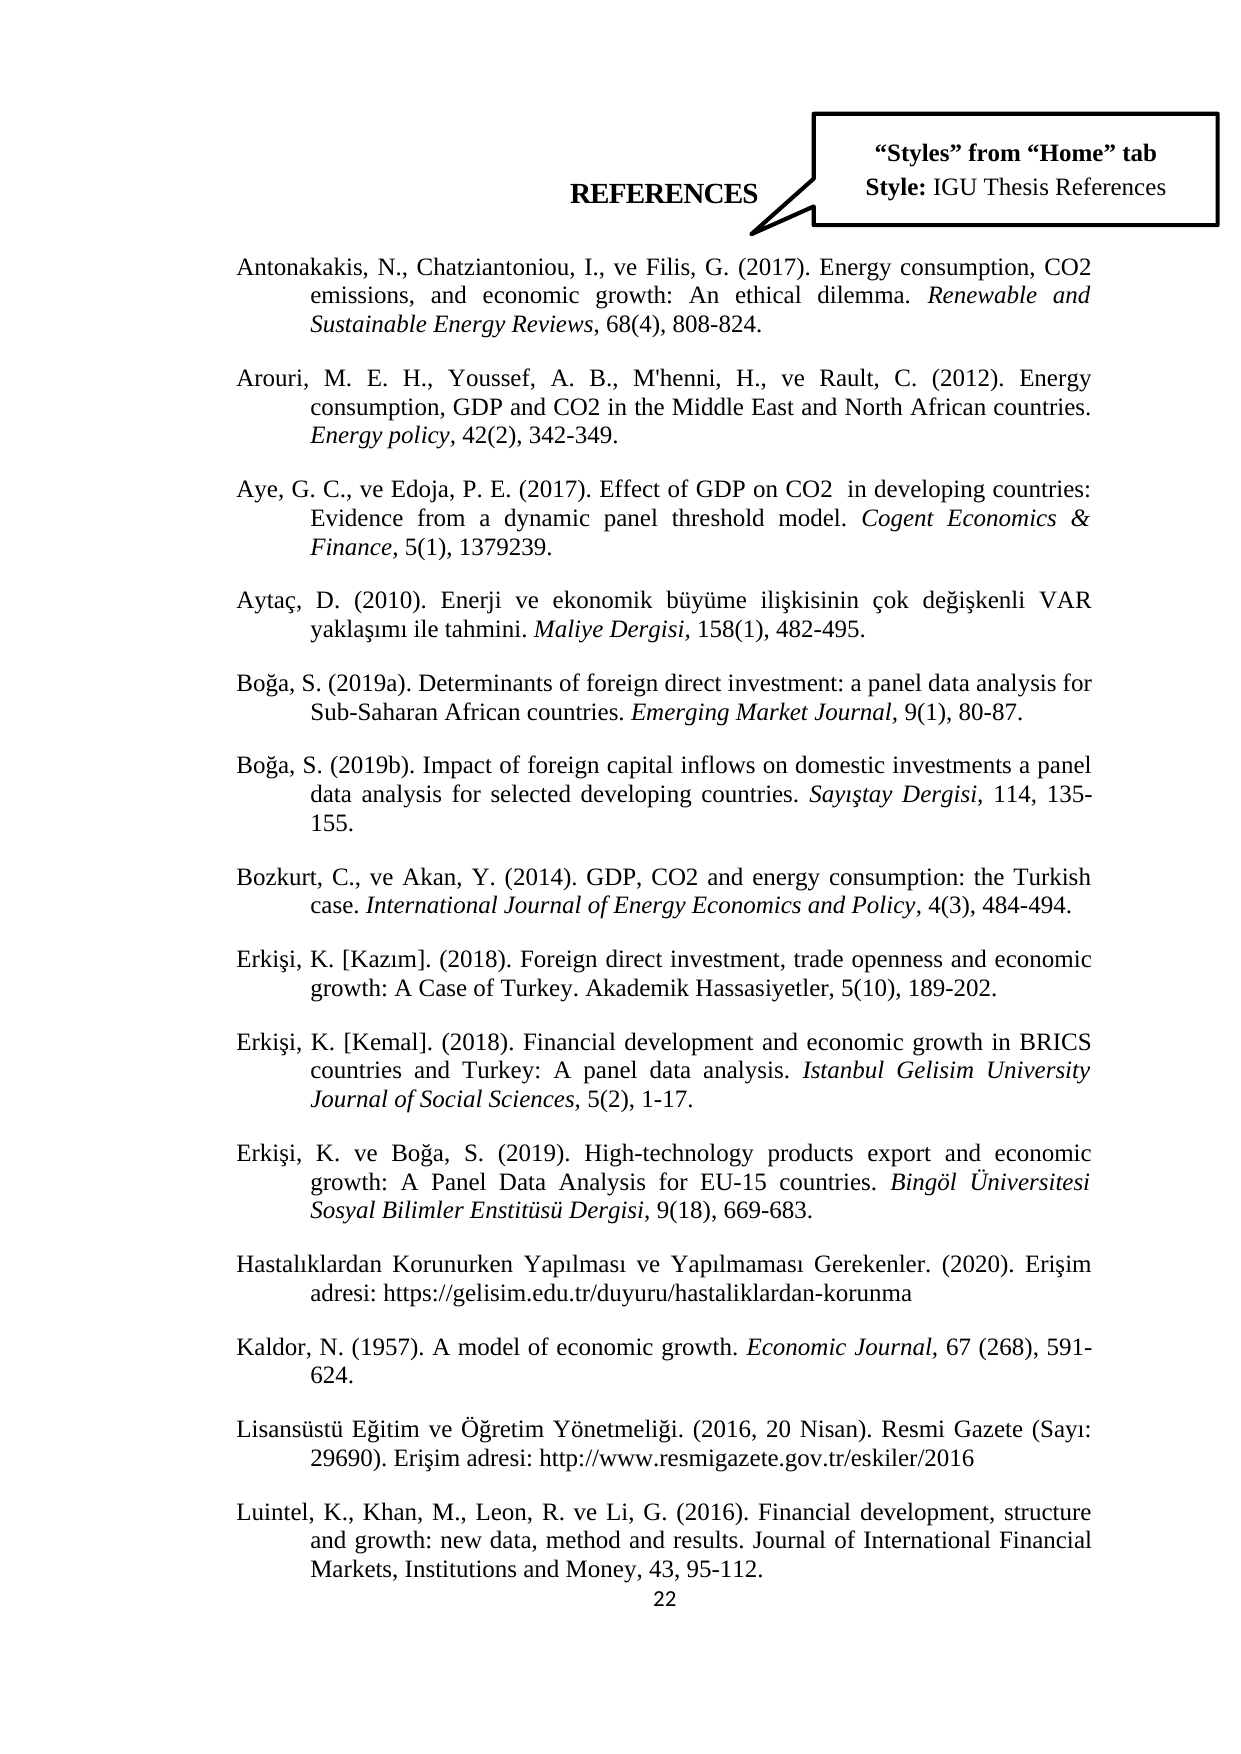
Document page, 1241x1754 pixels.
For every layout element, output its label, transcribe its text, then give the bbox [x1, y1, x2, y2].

text Aye, G. C., ve Edoja, P. E. (2017). Effect of GDP on CO2 in developing countries: Evidence from a dynamic panel threshold model. Cogent Economics & Finance, 5(1), 1379239. [236, 474, 1092, 560]
text Erkişi, K. [Kazım]. (2018). Foreign direct investment, trade openness and economic growth: A Case of Turkey. Akademik Hassasiyetler, 5(10), 189-202. [236, 944, 1092, 1002]
text Hastalıklardan Korunurken Yapılması ve Yapılmaması Gerekenler. (2020). Erişim adresi: https://gelisim.edu.tr/duyuru/hastaliklardan-korunma [236, 1249, 1092, 1307]
text Erkişi, K. [Kemal]. (2018). Financial development and economic growth in BRICS countries and Turkey: A panel data analysis. Istanbul Gelisim University Journal of Social Sciences, 5(2), 1-17. [236, 1027, 1092, 1113]
title REFERENCES [236, 176, 811, 210]
text Erkişi, K. ve Boğa, S. (2019). High-technology products export and economic growth: A Panel Data Analysis for EU-15 countries. Bingöl Üniversitesi Sosyal Bilimler Enstitüsü Dergisi, 9(18), 669-683. [236, 1138, 1092, 1224]
text Lisansüstü Eğitim ve Öğretim Yönetmeliği. (2016, 20 Nisan). Resmi Gazete (Sayı: 29690). Erişim adresi: http://www.resmigazete.gov.tr/eskiler/2016 [236, 1414, 1092, 1472]
text Bozkurt, C., ve Akan, Y. (2014). GDP, CO2 and energy consumption: the Turkish case. International Journal of Energy Economics and Policy, 4(3), 484-494. [236, 862, 1092, 919]
text Antonakakis, N., Chatziantoniou, I., ve Filis, G. (2017). Energy consumption, CO2 emissions, and economic growth: An ethical dilemma. Renewable and Sustainable Energy Reviews, 68(4), 808-824. [236, 252, 1092, 338]
text Luintel, K., Khan, M., Leon, R. ve Li, G. (2016). Financial development, structure and growth: new data, method and results. Journal of International Financial Markets, Institutions and Money, 43, 95-112. [236, 1497, 1092, 1583]
text Boğa, S. (2019b). Impact of foreign capital inflows on domestic investments a panel data analysis for selected developing countries. Sayıştay Dergisi, 114, 135-155. [236, 750, 1092, 837]
text Arouri, M. E. H., Youssef, A. B., M'henni, H., ve Rault, C. (2012). Energy consumption, GDP and CO2 in the Middle East and North African countries. Energy policy, 42(2), 342-349. [236, 363, 1092, 449]
text Kaldor, N. (1957). A model of economic growth. Economic Journal, 67 (268), 591-624. [236, 1332, 1092, 1389]
text Aytaç, D. (2010). Enerji ve ekonomik büyüme ilişkisinin çok değişkenli VAR yaklaşımı ile tahmini. Maliye Dergisi, 158(1), 482-495. [236, 585, 1092, 643]
text Boğa, S. (2019a). Determinants of foreign direct investment: a panel data analysis for Sub-Saharan African countries. Emerging Market Journal, 9(1), 80-87. [236, 668, 1092, 725]
